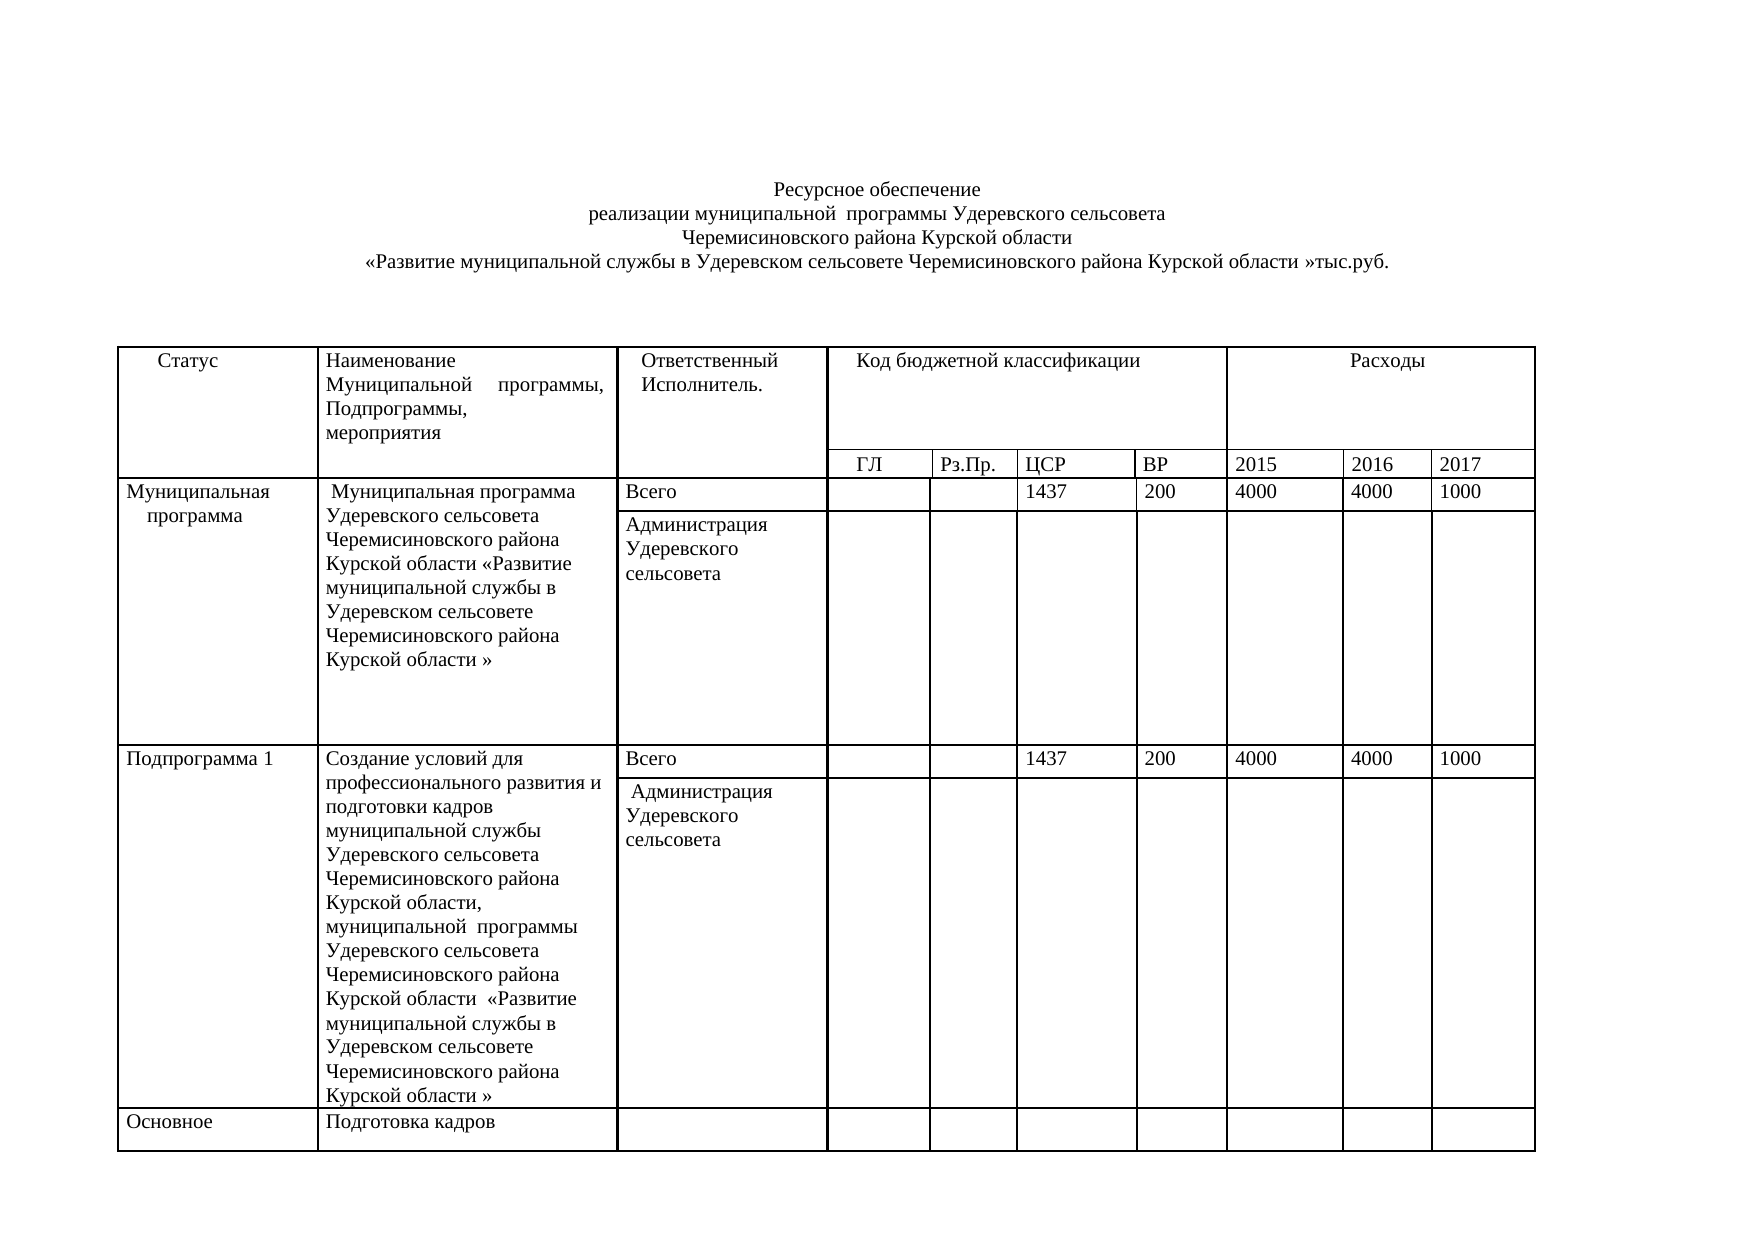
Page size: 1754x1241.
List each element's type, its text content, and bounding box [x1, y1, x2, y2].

table_cell 2017 [1432, 450, 1534, 477]
table_cell [1018, 512, 1136, 744]
table_cell [1344, 779, 1431, 1107]
table_cell 4000 [1344, 479, 1431, 510]
table_header Статус [119, 348, 317, 477]
table_cell [1344, 512, 1431, 744]
table_cell [931, 512, 1016, 744]
table_cell 4000 [1228, 479, 1342, 510]
text реализации муниципальной программы Удеревского сельсовета [118, 201, 1636, 225]
table_cell ВР [1136, 450, 1226, 477]
table_cell [1018, 1109, 1136, 1149]
table_cell [829, 1109, 929, 1149]
table_cell 1000 [1433, 746, 1534, 777]
table_cell 200 [1137, 479, 1226, 510]
table_cell Муниципальная программа [119, 479, 317, 744]
table_cell 200 [1138, 746, 1226, 777]
table_cell [1228, 1109, 1342, 1149]
table_cell [829, 479, 929, 510]
table_cell [1138, 779, 1226, 1107]
table_cell Создание условий для профессионального развития и подготовки кадров муниципальной службы Удеревского сельсовета Черемисиновского района Курской области, муниципальной программы Удеревского сельсовета Черемисиновского района Курской области «Развитие муниципальной службы в Удеревском сельсовете Черемисиновского района Курской области » [319, 746, 616, 1107]
table_cell [1433, 1109, 1534, 1149]
table_cell [1138, 1109, 1226, 1149]
table_cell [1433, 779, 1534, 1107]
table_cell [829, 746, 929, 777]
table_cell Всего [619, 746, 826, 777]
table_cell [1344, 1109, 1431, 1149]
table_cell [1138, 512, 1226, 744]
table_header Расходы [1228, 348, 1534, 449]
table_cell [119, 1109, 317, 1149]
table_cell [1228, 512, 1342, 744]
table_cell [931, 1109, 1016, 1149]
table_cell Администрация Удеревского сельсовета [619, 512, 826, 744]
table_cell [829, 779, 929, 1107]
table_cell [319, 1109, 616, 1149]
text Черемисиновского района Курской области [118, 225, 1636, 249]
table_cell 1437 [1018, 746, 1136, 777]
table_cell Всего [619, 479, 826, 510]
table_cell [1228, 779, 1342, 1107]
table_cell [931, 779, 1016, 1107]
table_cell [931, 746, 1016, 777]
table_cell [1018, 779, 1136, 1107]
table_cell ЦСР [1018, 450, 1134, 477]
table_cell 1000 [1432, 479, 1534, 510]
text Ресурсное обеспечение [118, 177, 1636, 201]
table_cell 2015 [1228, 450, 1343, 477]
text «Развитие муниципальной службы в Удеревском сельсовете Черемисиновского района Курской области »тыс.руб. [118, 249, 1636, 273]
table_cell ГЛ [829, 450, 932, 477]
table_cell 4000 [1344, 746, 1431, 777]
table_cell Подпрограмма 1 [119, 746, 317, 1107]
table_header Наименование Муниципальной программы, Подпрограммы, мероприятия [319, 348, 616, 477]
table_cell Администрация Удеревского сельсовета [619, 779, 826, 1107]
table_cell 2016 [1344, 450, 1431, 477]
table_header Ответственный Исполнитель. [619, 348, 826, 477]
table_cell [829, 512, 929, 744]
table_header Код бюджетной классификации [829, 348, 1226, 449]
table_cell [619, 1109, 826, 1149]
table_cell Муниципальная программа Удеревского сельсовета Черемисиновского района Курской области «Развитие муниципальной службы в Удеревском сельсовете Черемисиновского района Курской области » [319, 479, 616, 744]
table_cell Рз.Пр. [933, 450, 1017, 477]
table_cell [1433, 512, 1534, 744]
table_cell 4000 [1228, 746, 1342, 777]
table_cell 1437 [1018, 479, 1136, 510]
table_cell [931, 479, 1017, 510]
